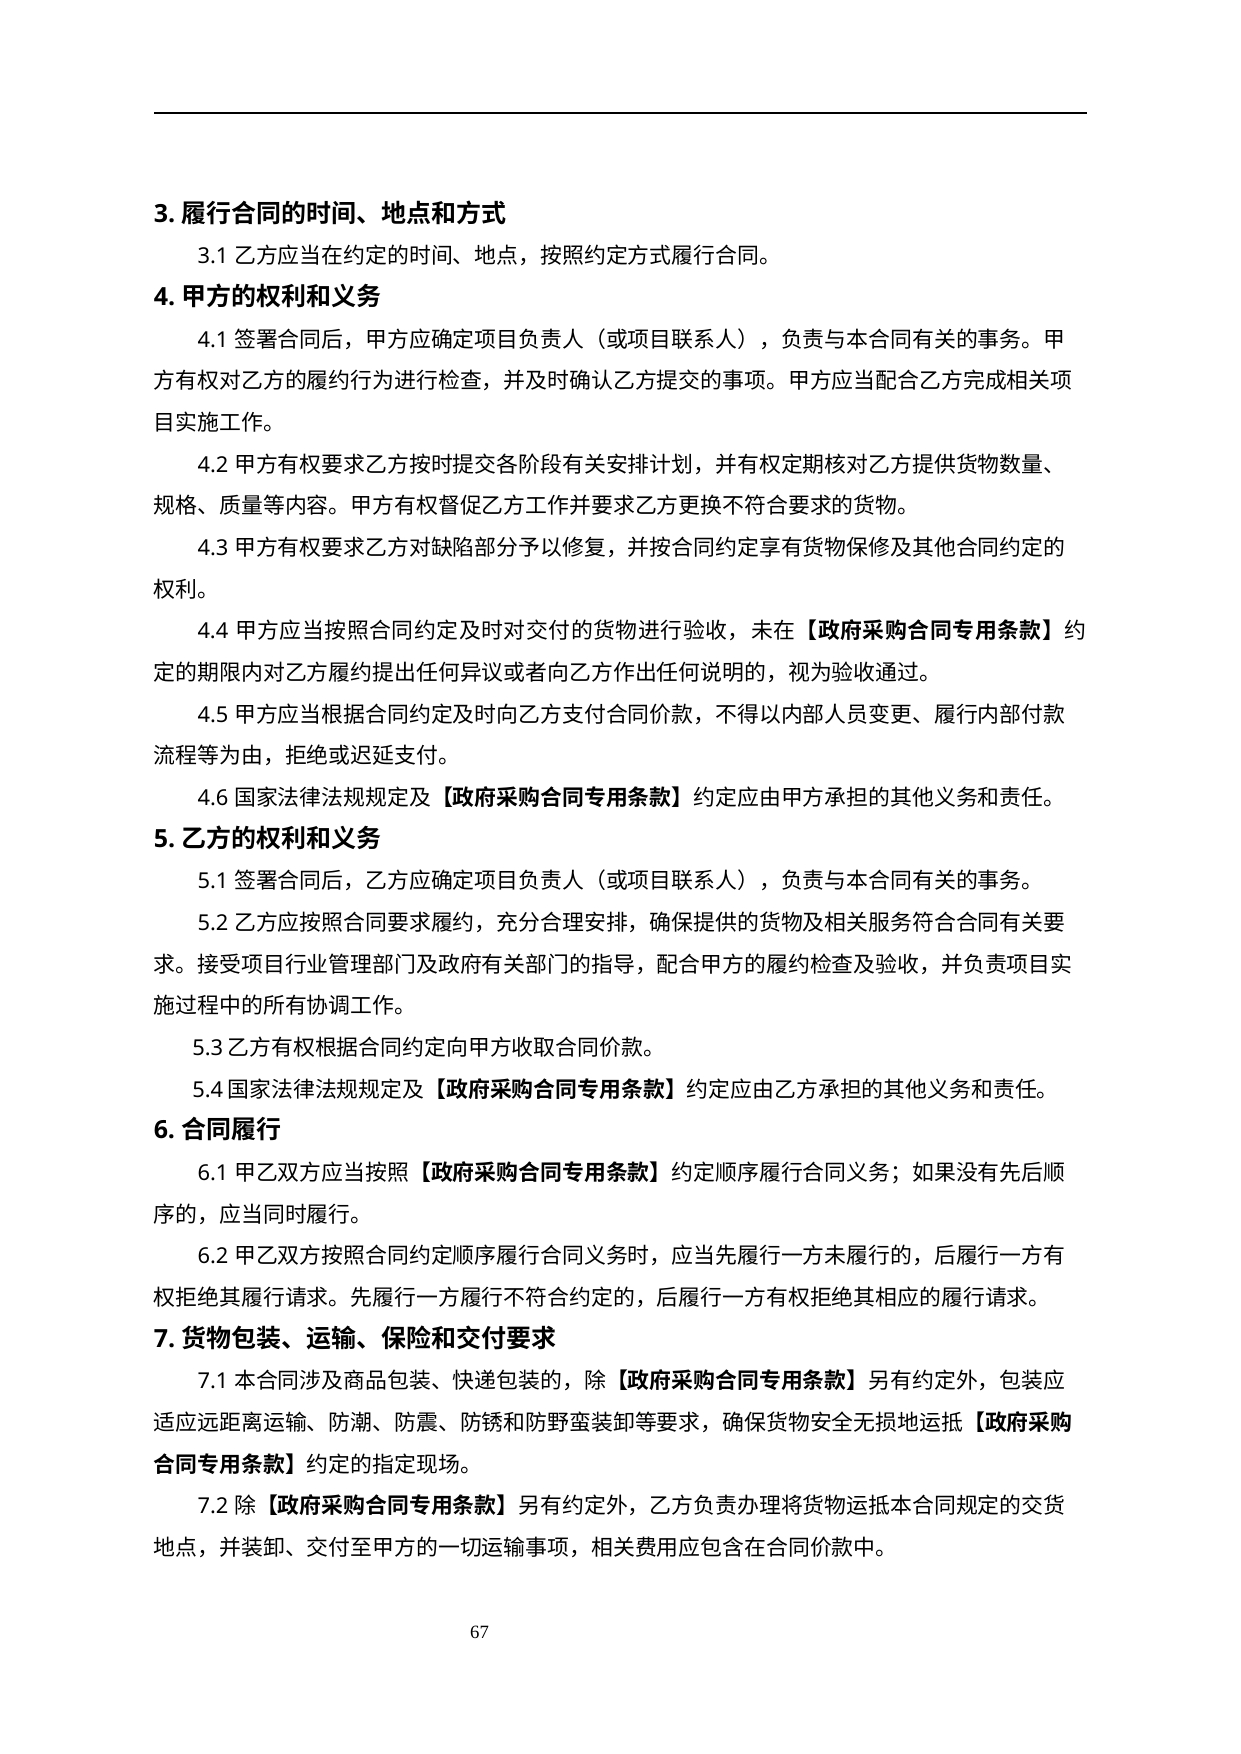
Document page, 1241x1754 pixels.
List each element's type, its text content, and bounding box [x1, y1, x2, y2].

list 合同履行 [153, 1106, 1087, 1147]
text 4.3 甲方有权要求乙方对缺陷部分予以修复，并按合同约定享有货物保修及其他合同约定的权利。 [153, 522, 1087, 606]
text 7.1 本合同涉及商品包装、快递包装的，除【政府采购合同专用条款】另有约定外，包装应适应远距离运输、防潮、防震、防锈和防野蛮装卸等要求，确保货物安全无损地运抵【政府采购合同专用条款】约定的指定现场。 [153, 1356, 1087, 1481]
text 5.4国家法律法规规定及【政府采购合同专用条款】约定应由乙方承担的其他义务和责任。 [153, 1064, 1087, 1106]
text 3.1 乙方应当在约定的时间、地点，按照约定方式履行合同。 [153, 231, 1087, 272]
text 6.1 甲乙双方应当按照【政府采购合同专用条款】约定顺序履行合同义务；如果没有先后顺序的，应当同时履行。 [153, 1147, 1087, 1231]
text 4.6 国家法律法规规定及【政府采购合同专用条款】约定应由甲方承担的其他义务和责任。 [153, 772, 1087, 814]
text 4.5 甲方应当根据合同约定及时向乙方支付合同价款，不得以内部人员变更、履行内部付款流程等为由，拒绝或迟延支付。 [153, 689, 1087, 772]
text 5. 乙方的权利和义务 [153, 814, 1087, 856]
text 5.2 乙方应按照合同要求履约，充分合理安排，确保提供的货物及相关服务符合合同有关要求。接受项目行业管理部门及政府有关部门的指导，配合甲方的履约检查及验收，并负责项目实施过程中的所有协调工作。 [153, 897, 1087, 1022]
text 5.1 签署合同后，乙方应确定项目负责人（或项目联系人），负责与本合同有关的事务。 [153, 856, 1087, 897]
text 7.2 除【政府采购合同专用条款】另有约定外，乙方负责办理将货物运抵本合同规定的交货地点，并装卸、交付至甲方的一切运输事项，相关费用应包含在合同价款中。 [153, 1481, 1087, 1564]
text 4.4 甲方应当按照合同约定及时对交付的货物进行验收，未在【政府采购合同专用条款】约定的期限内对乙方履约提出任何异议或者向乙方作出任何说明的，视为验收通过。 [153, 606, 1087, 689]
text 5.3乙方有权根据合同约定向甲方收取合同价款。 [153, 1022, 1087, 1064]
text 6.2 甲乙双方按照合同约定顺序履行合同义务时，应当先履行一方未履行的，后履行一方有权拒绝其履行请求。先履行一方履行不符合约定的，后履行一方有权拒绝其相应的履行请求。 [153, 1231, 1087, 1314]
text 3. 履行合同的时间、地点和方式 [153, 189, 1087, 231]
text 7. 货物包装、运输、保险和交付要求 [153, 1314, 1087, 1356]
text 4.1 签署合同后，甲方应确定项目负责人（或项目联系人），负责与本合同有关的事务。甲方有权对乙方的履约行为进行检查，并及时确认乙方提交的事项。甲方应当配合乙方完成相关项目实施工作。 [153, 314, 1087, 439]
text 4. 甲方的权利和义务 [153, 272, 1087, 314]
text 4.2 甲方有权要求乙方按时提交各阶段有关安排计划，并有权定期核对乙方提供货物数量、规格、质量等内容。甲方有权督促乙方工作并要求乙方更换不符合要求的货物。 [153, 439, 1087, 522]
